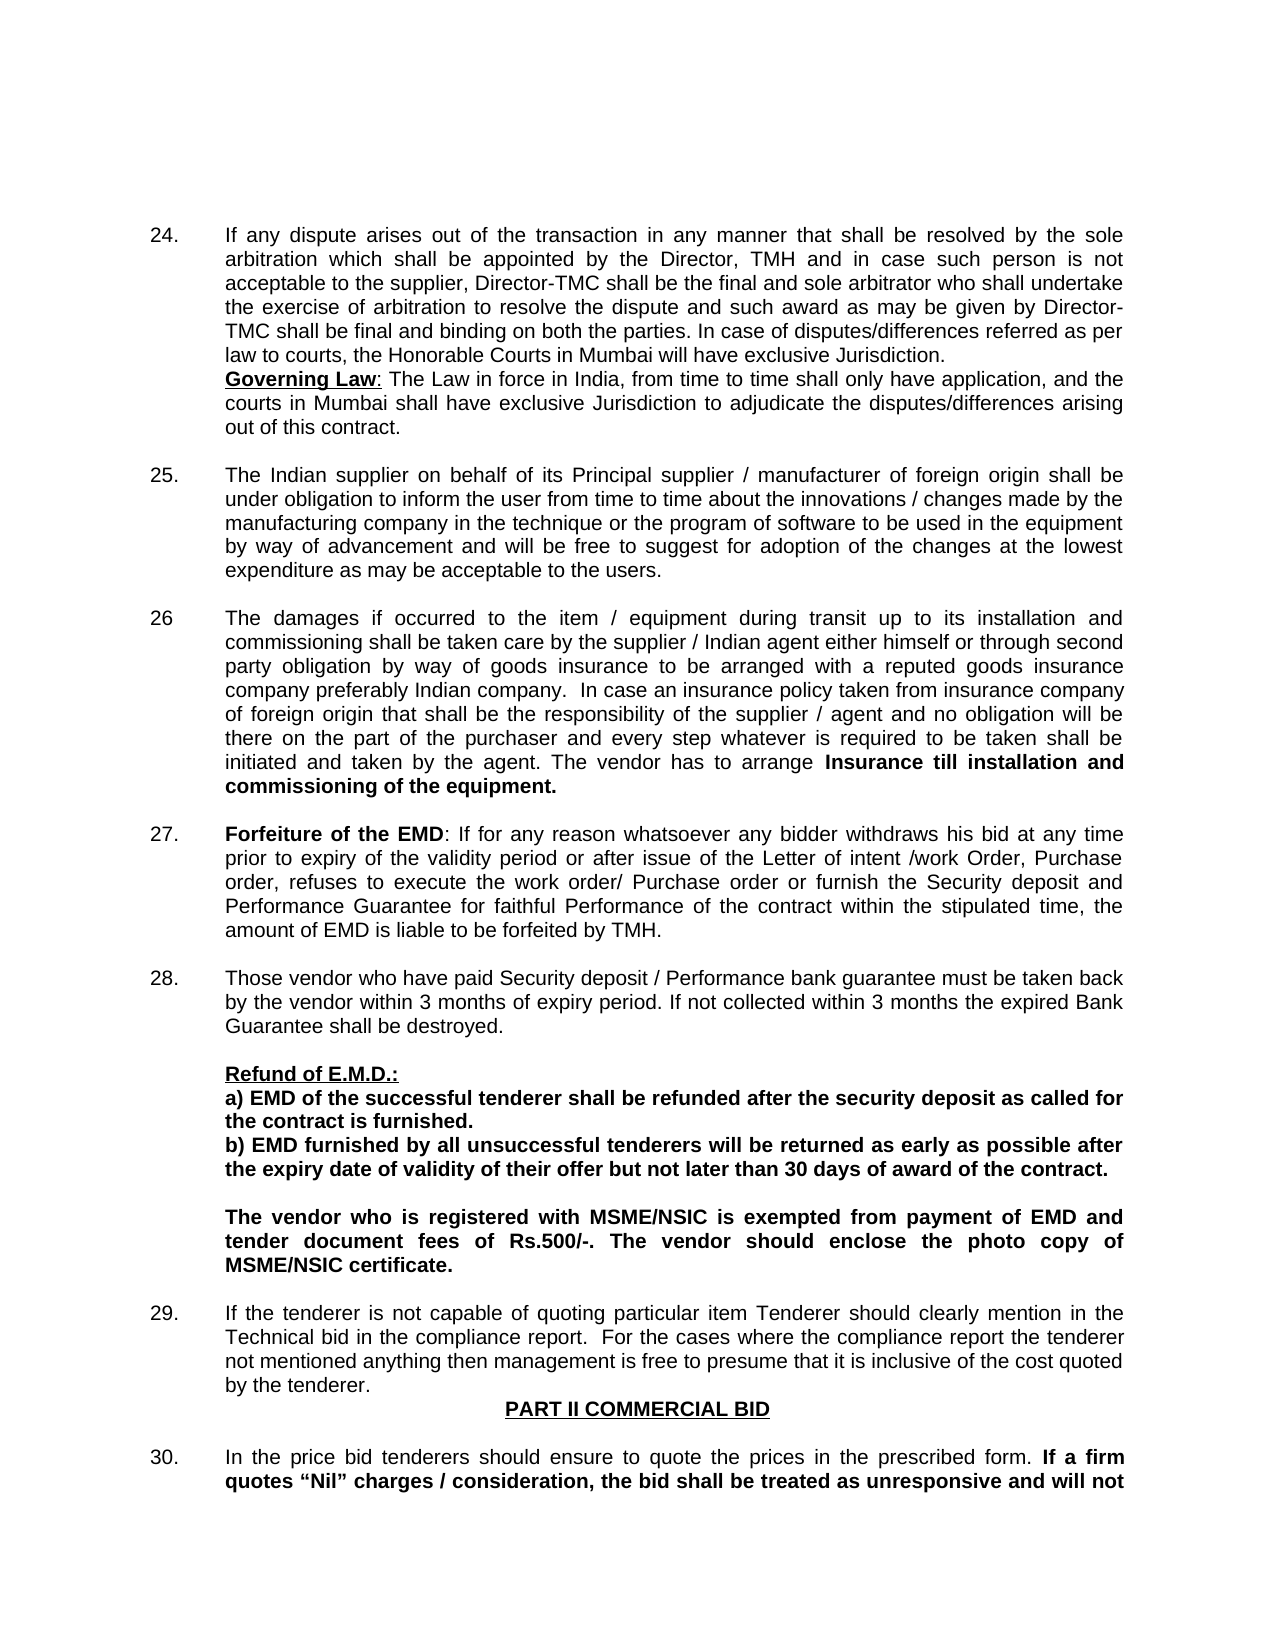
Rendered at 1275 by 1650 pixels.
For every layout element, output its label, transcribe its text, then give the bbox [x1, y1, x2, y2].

text a) EMD of the successful tenderer shall be refunded after the security deposit as called for the contract is furnished. [225, 1085, 1125, 1133]
text 28. Those vendor who have paid Security deposit / Performance bank guarantee must be taken back by the vendor within 3 months of expiry period. If not collected within 3 months the expired Bank Guarantee shall be destroyed. [150, 966, 1125, 1037]
list The Indian supplier on behalf of its Principal supplier / manufacturer of foreign origin shall be under obligation to inform the user from time to time about the innovations / changes made by the manufacturing company in the technique or the program of software to be used in the equipment by way of advancement and will be free to suggest for adoption of the changes at the lowest expenditure as may be acceptable to the users. [150, 462, 1125, 582]
text 29. If the tenderer is not capable of quoting particular item Tenderer should clearly mention in the Technical bid in the compliance report. For the cases where the compliance report the tenderer not mentioned anything then management is free to presume that it is inclusive of the cost quoted by the tenderer. [150, 1301, 1125, 1397]
text Governing Law: The Law in force in India, from time to time shall only have application, and the courts in Mumbai shall have exclusive Jurisdiction to adjudicate the disputes/differences arising out of this contract. [150, 367, 1125, 438]
text 27. Forfeiture of the EMD: If for any reason whatsoever any bidder withdraws his bid at any time prior to expiry of the validity period or after issue of the Letter of intent /work Order, Purchase order, refuses to execute the work order/ Purchase order or furnish the Security deposit and Performance Guarantee for faithful Performance of the contract within the stipulated time, the amount of EMD is liable to be forfeited by TMH. [150, 822, 1125, 942]
list The damages if occurred to the item / equipment during transit up to its installation and commissioning shall be taken care by the supplier / Indian agent either himself or through second party obligation by way of goods insurance to be arranged with a reputed goods insurance company preferably Indian company. In case an insurance policy taken from insurance company of foreign origin that shall be the responsibility of the supplier / agent and no obligation will be there on the part of the purchaser and every step whatever is required to be taken shall be initiated and taken by the agent. The vendor has to arrange Insurance till installation and commissioning of the equipment. [150, 606, 1125, 798]
text Refund of E.M.D.: [150, 1061, 1125, 1085]
text 24. If any dispute arises out of the transaction in any manner that shall be resolved by the sole arbitration which shall be appointed by the Director, TMH and in case such person is not acceptable to the supplier, Director-TMC shall be the final and sole arbitrator who shall undertake the exercise of arbitration to resolve the dispute and such award as may be given by Director-TMC shall be final and binding on both the parties. In case of disputes/differences referred as per law to courts, the Honorable Courts in Mumbai will have exclusive Jurisdiction. [150, 223, 1125, 367]
text b) EMD furnished by all unsuccessful tenderers will be returned as early as possible after the expiry date of validity of their offer but not later than 30 days of award of the contract. [225, 1133, 1125, 1181]
text PART II COMMERCIAL BID [150, 1397, 1125, 1421]
text The vendor who is registered with MSME/NSIC is exempted from payment of EMD and tender document fees of Rs.500/-. The vendor should enclose the photo copy of MSME/NSIC certificate. [225, 1205, 1125, 1277]
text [150, 1445, 1125, 1493]
